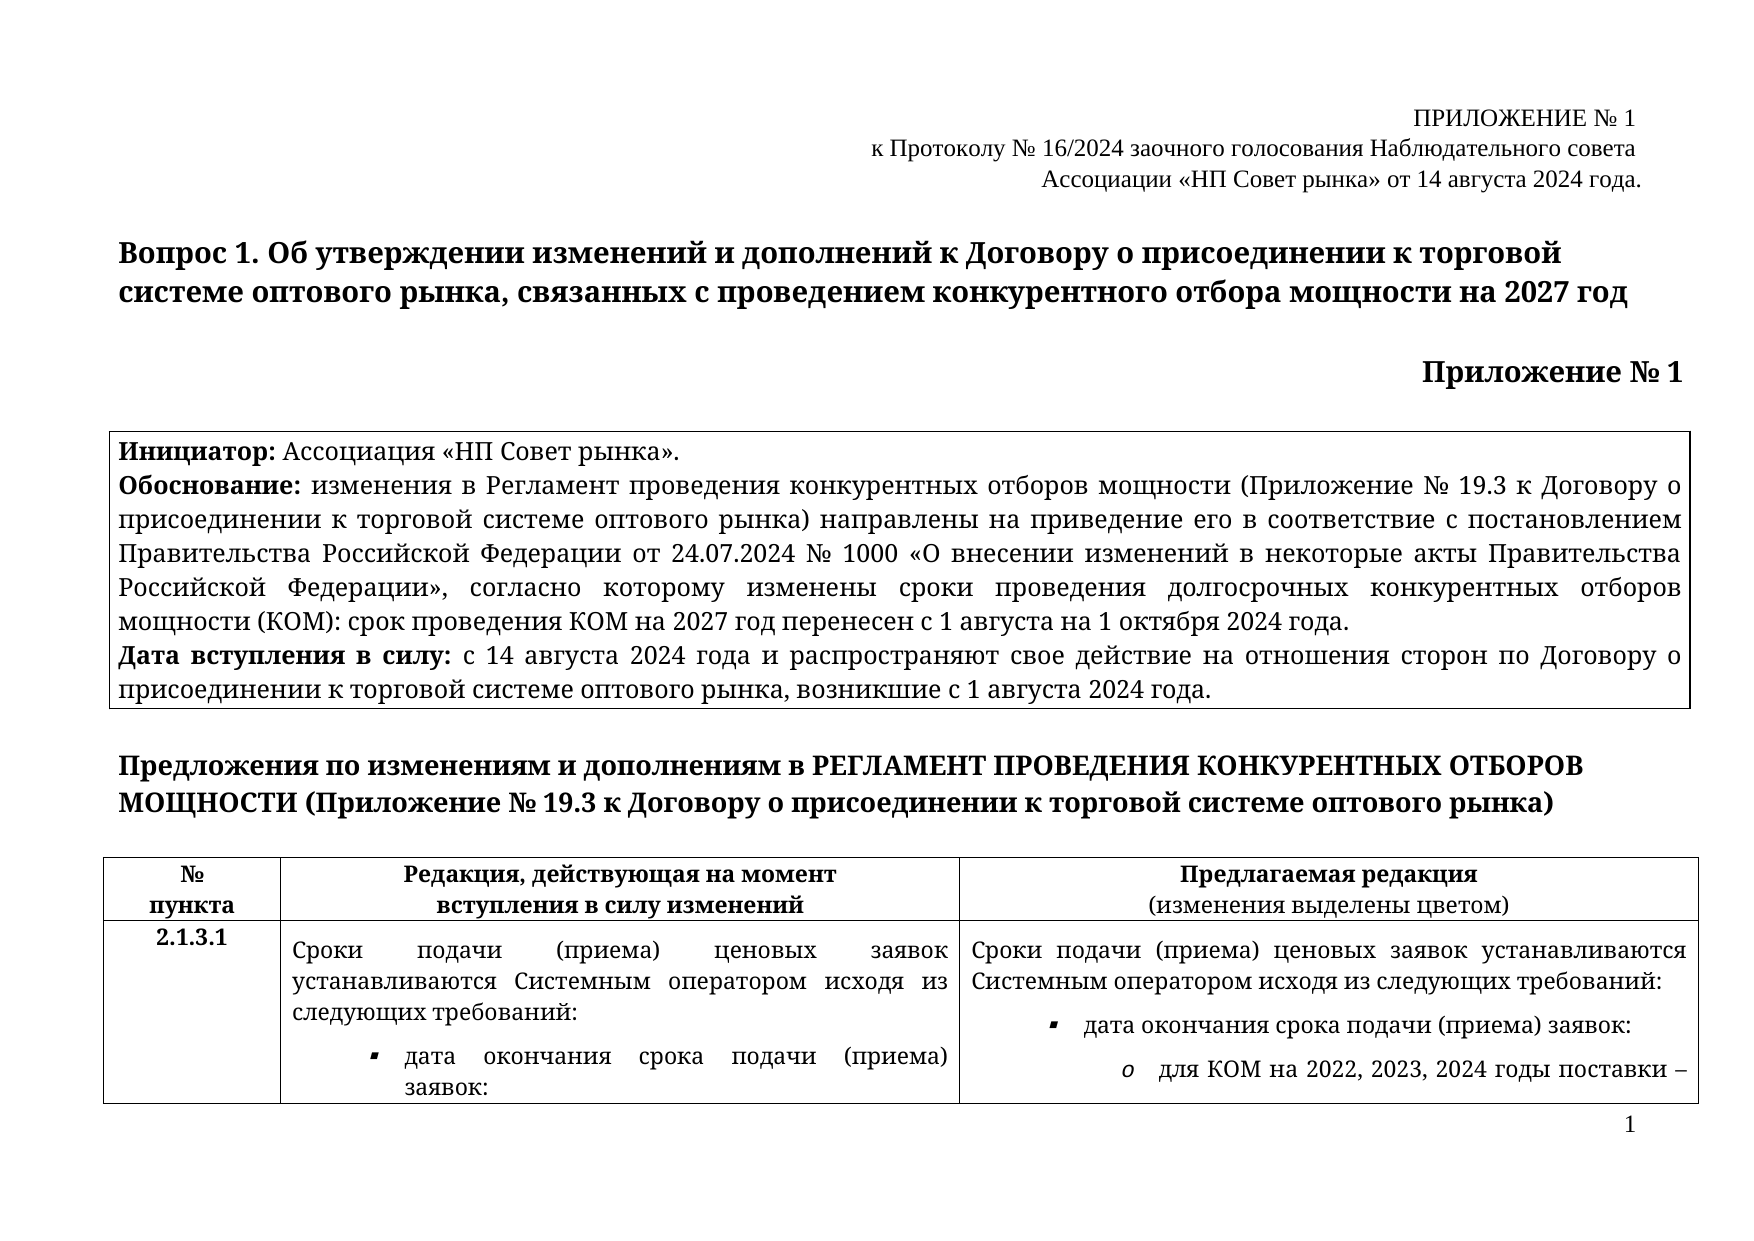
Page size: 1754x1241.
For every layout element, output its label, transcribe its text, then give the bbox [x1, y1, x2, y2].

table_cell 2.1.3.1 [104, 921, 280, 1103]
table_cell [281, 921, 959, 1103]
text Инициатор: Ассоциация «НП Совет рынка». [110, 432, 1689, 464]
text Дата вступления в силу: с 14 августа 2024 года и распространяют свое действие на отношения сторон по Договору о присоединении к торговой системе оптового рынка, возникшие с 1 августа 2024 года. [110, 635, 1689, 708]
text Обоснование: изменения в Регламент проведения конкурентных отборов мощности (Приложение № 19.3 к Договору о присоединении к торговой системе оптового рынка) направлены на приведение его в соответствие с постановлением Правительства Российской Федерации от 24.07.2024 № 1000 «О внесении изменений в некоторые акты Правительства Российской Федерации», согласно которому изменены сроки проведения долгосрочных конкурентных отборов мощности (КОМ): срок проведения КОМ на 2027 год перенесен с 1 августа на 1 октября 2024 года. [110, 464, 1689, 635]
table_header № пункта [104, 858, 280, 920]
text Ассоциации «НП Совет рынка» от 14 августа 2024 года. [88, 164, 1642, 192]
table_header Редакция, действующая на момент вступления в силу изменений [281, 858, 959, 920]
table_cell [960, 921, 1698, 1103]
text Предложения по изменениям и дополнениям в РЕГЛАМЕНТ ПРОВЕДЕНИЯ КОНКУРЕНТНЫХ ОТБОРОВ МОЩНОСТИ (Приложение № 19.3 к Договору о присоединении к торговой системе оптового рынка) [118, 746, 1636, 820]
text Приложение № 1 [118, 351, 1683, 391]
table_header Предлагаемая редакция (изменения выделены цветом) [960, 858, 1698, 920]
text Приложение № 1 [124, 103, 1636, 132]
text к Протоколу № 16/2024 заочного голосования Наблюдательного совета [124, 133, 1636, 162]
text Вопрос 1. Об утверждении изменений и дополнений к Договору о присоединении к торговой системе оптового рынка, связанных с проведением конкурентного отбора мощности на 2027 год [118, 232, 1636, 311]
